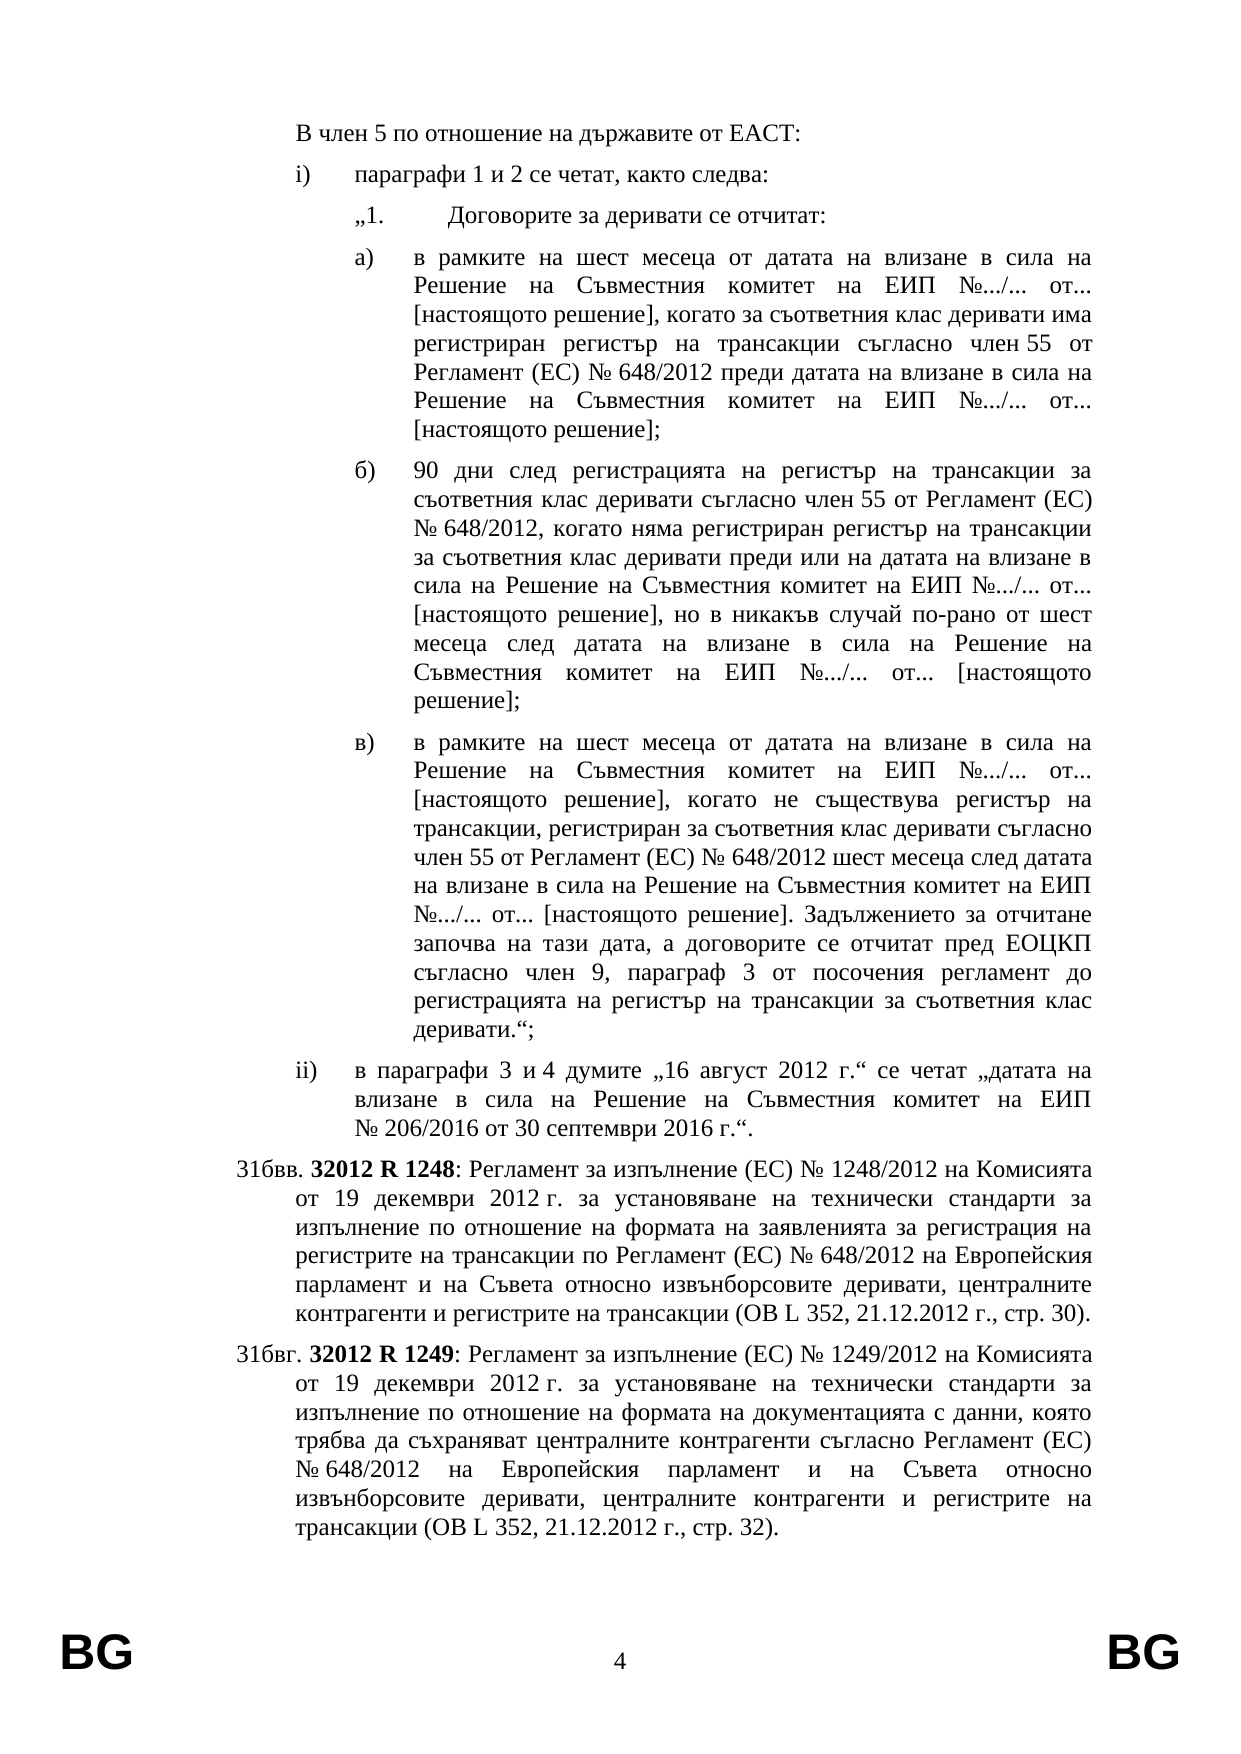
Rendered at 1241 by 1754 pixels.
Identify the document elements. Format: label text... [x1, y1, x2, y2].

text а) в рамките на шест месеца от датата на влизане в сила на Решение на Съвместния комитет на ЕИП №.../... от... [настоящото решение], когато за съответния клас деривати има регистриран регистър на трансакции съгласно член 55 от Регламент (ЕС) № 648/2012 преди датата на влизане в сила на Решение на Съвместния комитет на ЕИП №.../... от... [настоящото решение]; [354, 242, 1093, 443]
text ii) в параграфи 3 и 4 думите „16 август 2012 г.“ се четат „датата на влизане в сила на Решение на Съвместния комитет на ЕИП № 206/2016 от 30 септември 2016 г.“. [295, 1056, 1093, 1142]
text „1. Договорите за деривати се отчитат: [354, 201, 1093, 229]
text 31бвг. 32012 R 1249: Регламент за изпълнение (ЕС) № 1249/2012 на Комисията от 19 декември 2012 г. за установяване на технически стандарти за изпълнение по отношение на формата на документацията с данни, която трябва да съхраняват централните контрагенти съгласно Регламент (ЕС) № 648/2012 на Европейския парламент и на Съвета относно извънборсовите деривати, централните контрагенти и регистрите на трансакции (ОВ L 352, 21.12.2012 г., стр. 32). [236, 1339, 1093, 1541]
text в) в рамките на шест месеца от датата на влизане в сила на Решение на Съвместния комитет на ЕИП №.../... от... [настоящото решение], когато не съществува регистър на трансакции, регистриран за съответния клас деривати съгласно член 55 от Регламент (ЕС) № 648/2012 шест месеца след датата на влизане в сила на Решение на Съвместния комитет на ЕИП №.../... от... [настоящото решение]. Задължението за отчитане започва на тази дата, а договорите се отчитат пред ЕОЦКП съгласно член 9, параграф 3 от посочения регламент до регистрацията на регистър на трансакции за съответния клас деривати.“; [354, 727, 1093, 1043]
text б) 90 дни след регистрацията на регистър на трансакции за съответния клас деривати съгласно член 55 от Регламент (ЕС) № 648/2012, когато няма регистриран регистър на трансакции за съответния клас деривати преди или на датата на влизане в сила на Решение на Съвместния комитет на ЕИП №.../... от... [настоящото решение], но в никакъв случай по-рано от шест месеца след датата на влизане в сила на Решение на Съвместния комитет на ЕИП №.../... от... [настоящото решение]; [354, 456, 1093, 714]
text 31бвв. 32012 R 1248: Регламент за изпълнение (ЕС) № 1248/2012 на Комисията от 19 декември 2012 г. за установяване на технически стандарти за изпълнение по отношение на формата на заявленията за регистрация на регистрите на трансакции по Регламент (ЕС) № 648/2012 на Европейския парламент и на Съвета относно извънборсовите деривати, централните контрагенти и регистрите на трансакции (ОВ L 352, 21.12.2012 г., стр. 30). [236, 1154, 1093, 1327]
text В член 5 по отношение на държавите от ЕАСТ: [295, 118, 1093, 147]
text i) параграфи 1 и 2 се четат, както следва: [295, 159, 1093, 188]
